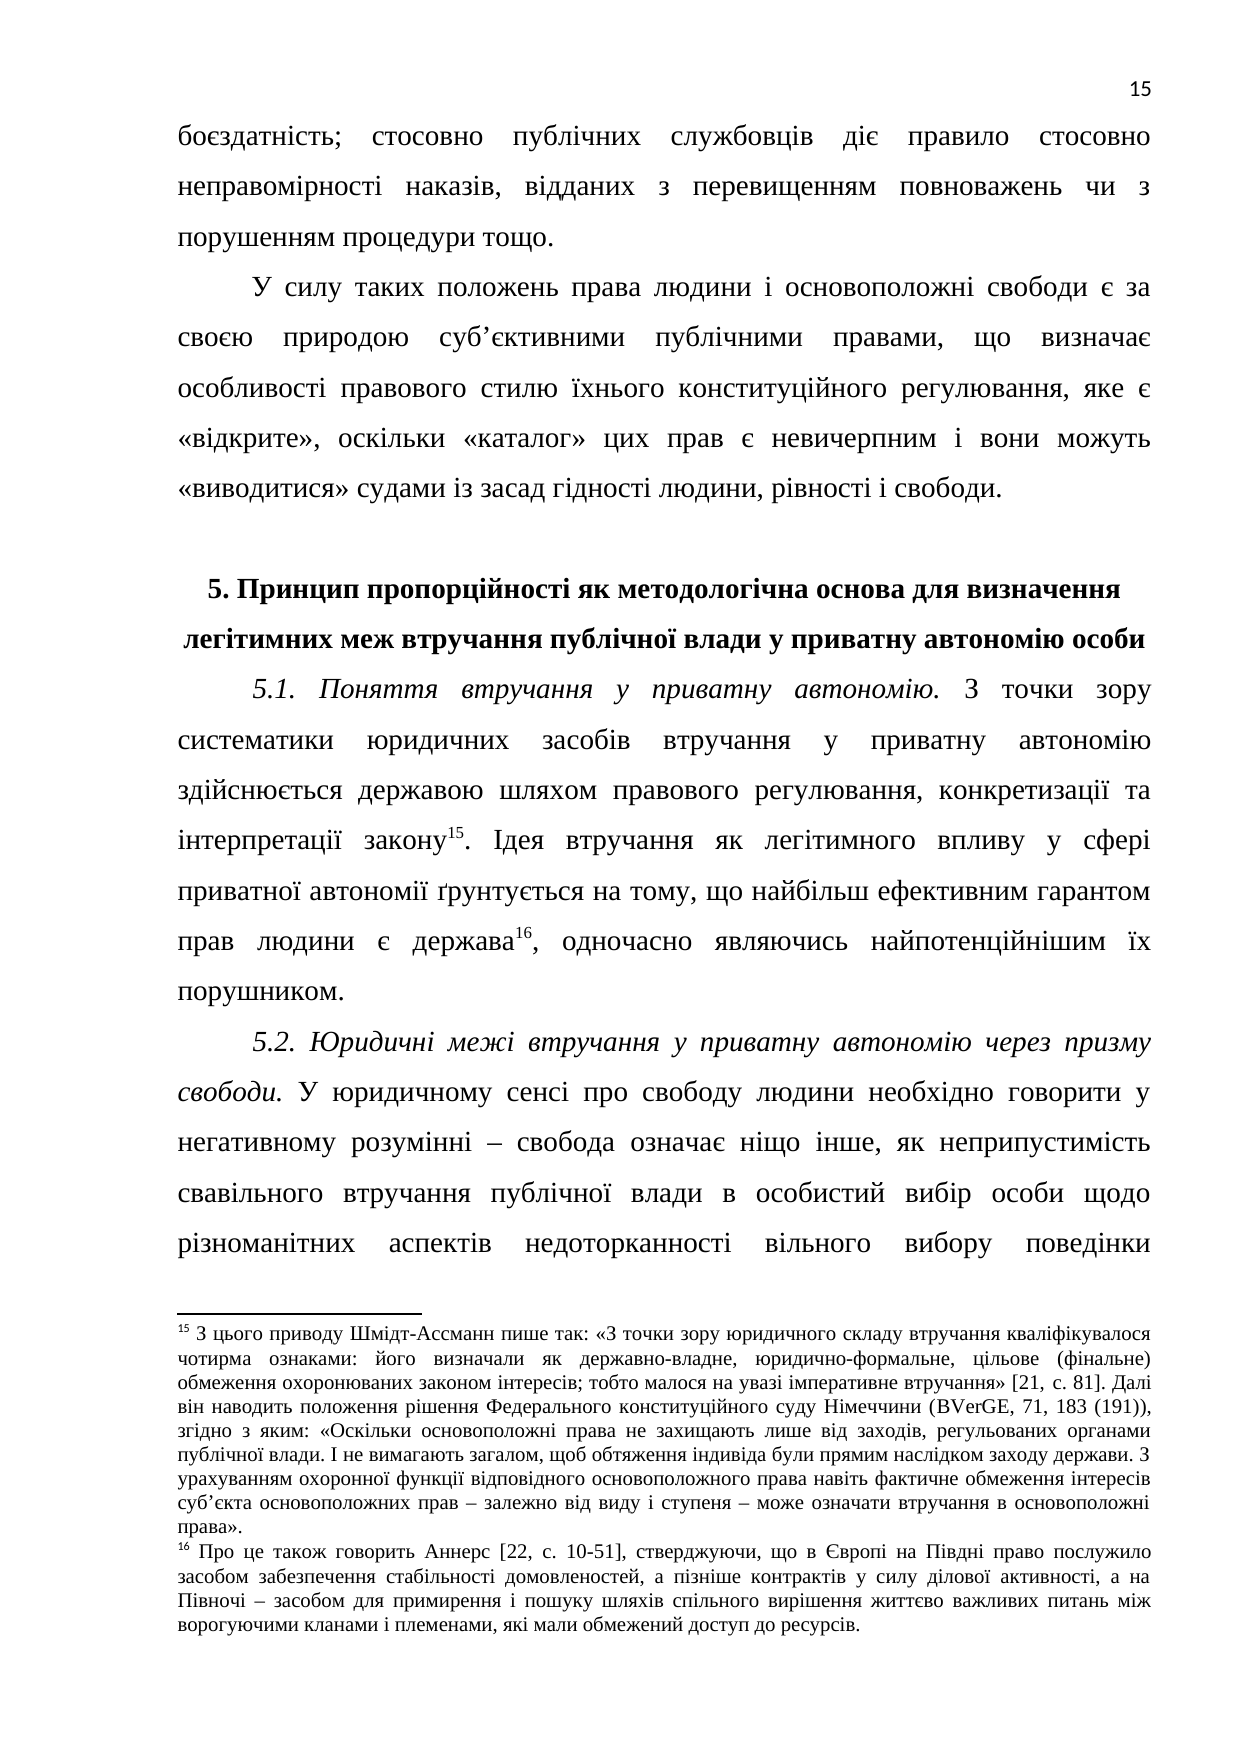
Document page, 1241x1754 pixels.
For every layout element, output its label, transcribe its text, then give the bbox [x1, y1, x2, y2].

text 5.1. Поняття втручання у приватну автономію. З точки зору систематики юридичних засобів втручання у приватну автономію здійснюється державою шляхом правового регулювання, конкретизації та інтерпретації закону. Ідея втручання як легітимного впливу у сфері приватної автономії ґрунтується на тому, що найбільш ефективним гарантом прав людини є держава, одночасно являючись найпотенційнішим їх порушником. [177, 672, 1152, 1007]
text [177, 1024, 1152, 1258]
text 5. Принцип пропорційності як методологічна основа для визначення легітимних меж втручання публічної влади у приватну автономію особи [177, 571, 1152, 655]
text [177, 118, 1152, 252]
text У силу таких положень права людини і основоположні свободи є за своєю природою суб’єктивними публічними правами, що визначає особливості правового стилю їхнього конституційного регулювання, яке є «відкрите», оскільки «каталог» цих прав є невичерпним і вони можуть «виводитися» судами із засад гідності людини, рівності і свободи. [177, 269, 1152, 504]
